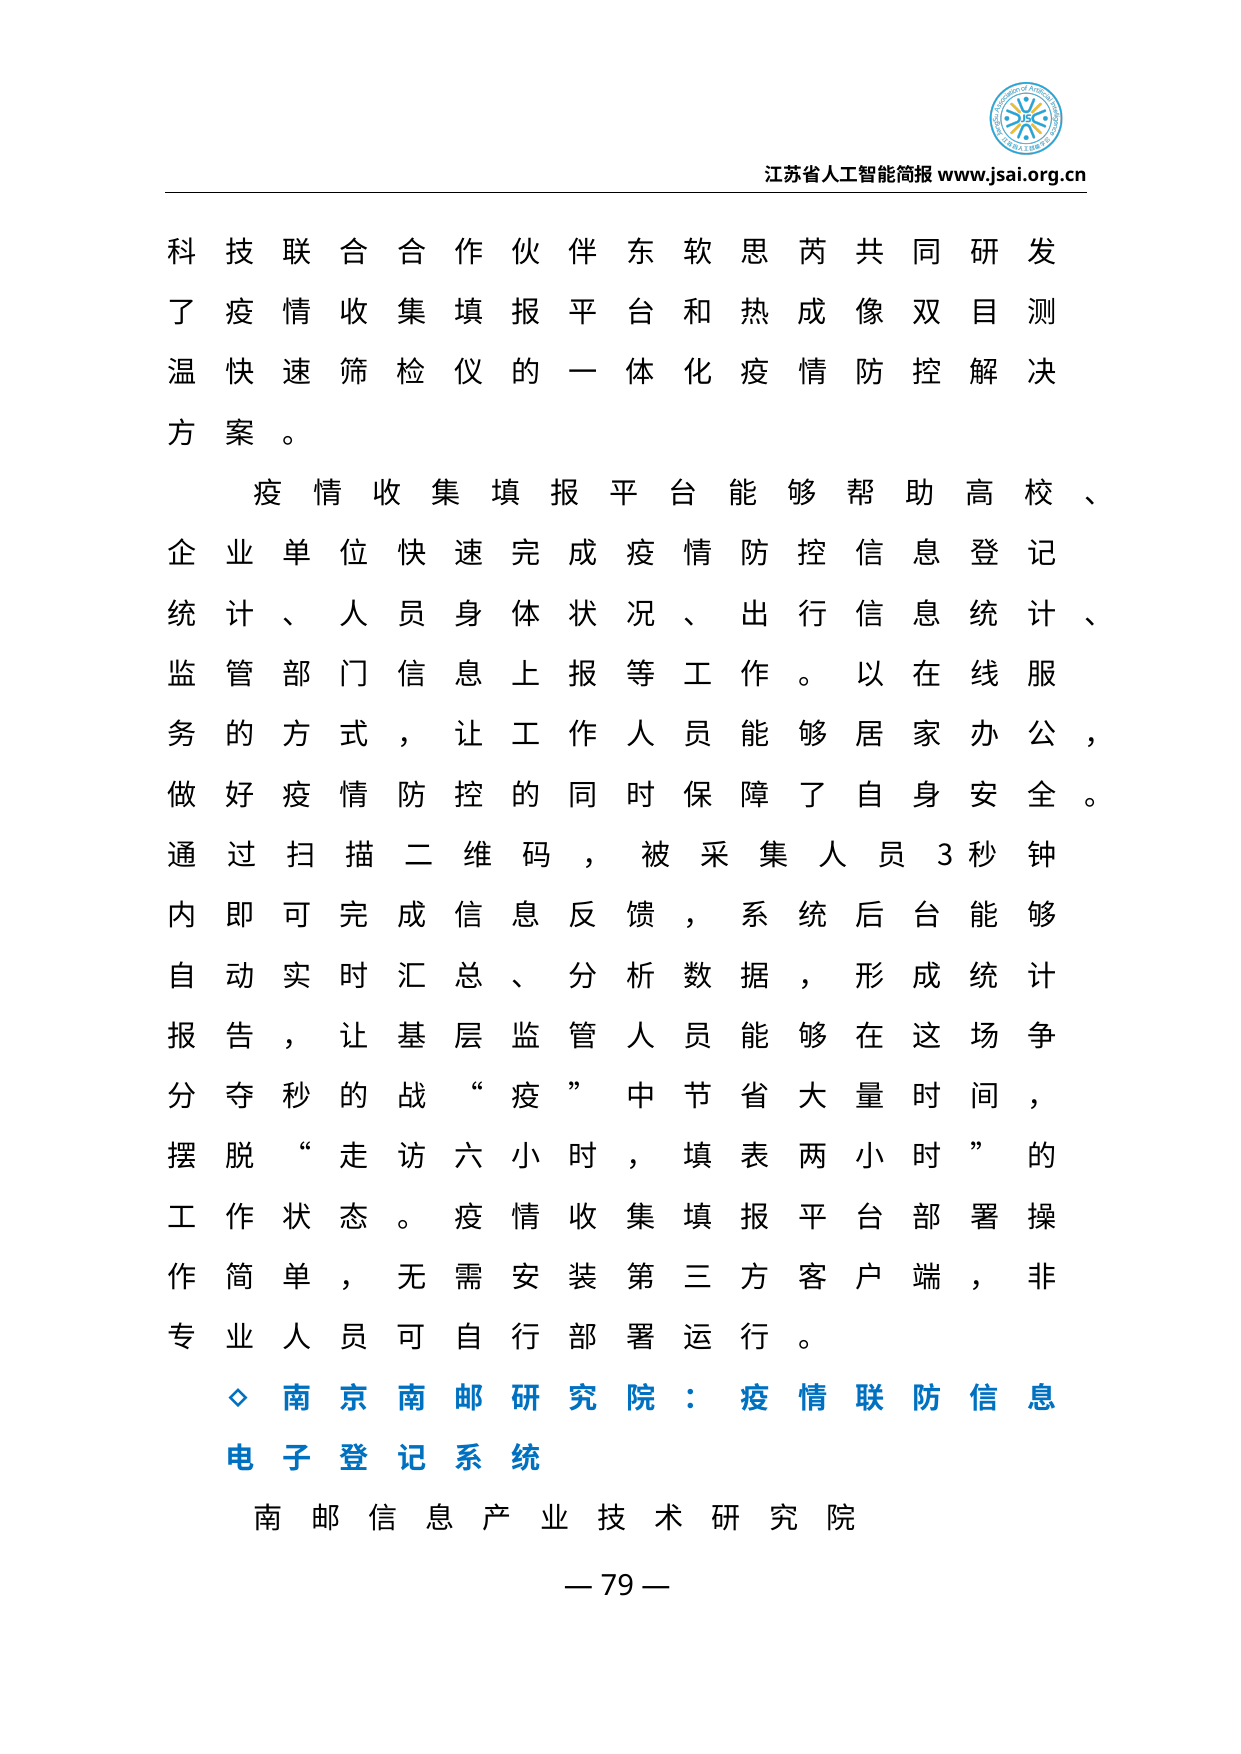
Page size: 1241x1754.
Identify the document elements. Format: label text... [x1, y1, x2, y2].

text 疫情收集填报平台能够帮助高校、企业单位快速完成疫情防控信息登记统计、人员身体状况、出行信息统计、监管部门信息上报等工作。以在线服务的方式，让工作人员能够居家办公，做好疫情防控的同时保障了自身安全。通过扫描二维码，被采集人员3秒钟内即可完成信息反馈，系统后台能够自动实时汇总、分析数据，形成统计报告，让基层监管人员能够在这场争分夺秒的战“疫”中节省大量时间，摆脱“走访六小时，填表两小时”的工作状态。疫情收集填报平台部署操作简单，无需安装第三方客户端，非专业人员可自行部署运行。 [168, 461, 1084, 1365]
picture [989, 81, 1063, 155]
subtitle 南京南邮研究院：疫情联防信息电子登记系统 [211, 1365, 1084, 1486]
text 【产品简介】为掌握人员健康状况，做好新型冠状病毒感染的肺炎疫情的防治工作提供参考，向日葵教育科技联合合作伙伴东软思芮共同研发了疫情收集填报平台和热成像双目测温快速筛检仪的一体化疫情防控解决方案。 [168, 219, 1084, 461]
text 南邮信息产业技术研究院 [168, 1486, 1084, 1546]
